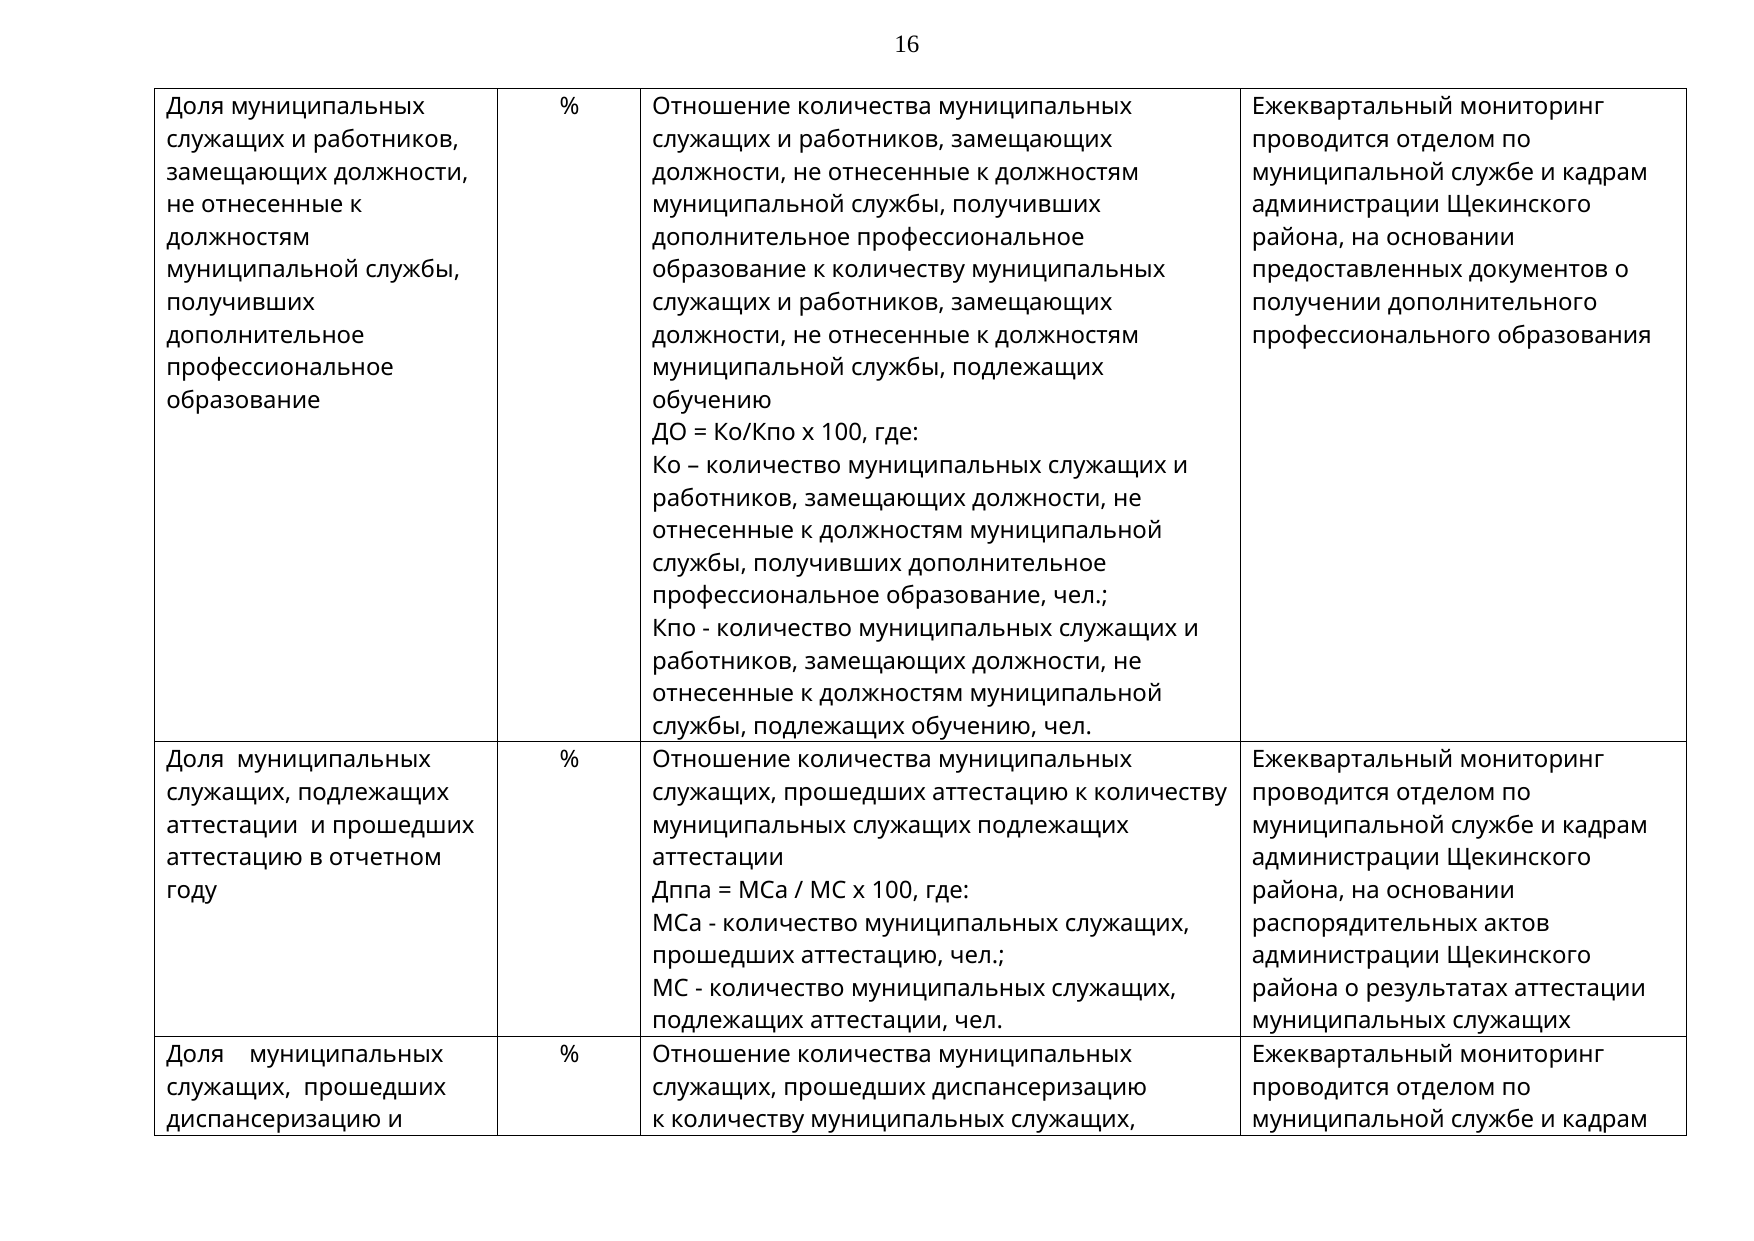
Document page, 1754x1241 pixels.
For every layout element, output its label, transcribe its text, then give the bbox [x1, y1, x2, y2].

table_cell Отношение количества муниципальных служащих, прошедших аттестацию к количеству муниципальных служащих подлежащих аттестации Дппа = МСа / МС x 100, где: МСа - количество муниципальных служащих, прошедших аттестацию, чел.; МС - количество муниципальных служащих, подлежащих аттестации, чел. [641, 742, 1240, 1036]
table_cell % [498, 742, 640, 1036]
table_cell % [498, 1037, 640, 1134]
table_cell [641, 1037, 1240, 1134]
table_cell Ежеквартальный мониторинг проводится отделом по муниципальной службе и кадрам администрации Щекинского района, на основании распорядительных актов администрации Щекинского района о результатах аттестации муниципальных служащих [1241, 742, 1686, 1036]
table_header Ежеквартальный мониторинг проводится отделом по муниципальной службе и кадрам администрации Щекинского района, на основании предоставленных документов о получении дополнительного профессионального образования [1241, 89, 1686, 741]
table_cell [155, 1037, 497, 1134]
table_cell Доля муниципальных служащих, подлежащих аттестации и прошедших аттестацию в отчетном году [155, 742, 497, 1036]
table_header Доля муниципальных служащих и работников, замещающих должности, не отнесенные к должностям муниципальной службы, получивших дополнительное профессиональное образование [155, 89, 497, 741]
table_header % [498, 89, 640, 741]
table_header Отношение количества муниципальных служащих и работников, замещающих должности, не отнесенные к должностям муниципальной службы, получивших дополнительное профессиональное образование к количеству муниципальных служащих и работников, замещающих должности, не отнесенные к должностям муниципальной службы, подлежащих обучению ДО = Ко/Кпо х 100, где: Ко – количество муниципальных служащих и работников, замещающих должности, не отнесенные к должностям муниципальной службы, получивших дополнительное профессиональное образование, чел.; Кпо - количество муниципальных служащих и работников, замещающих должности, не отнесенные к должностям муниципальной службы, подлежащих обучению, чел. [641, 89, 1240, 741]
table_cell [1241, 1037, 1686, 1134]
